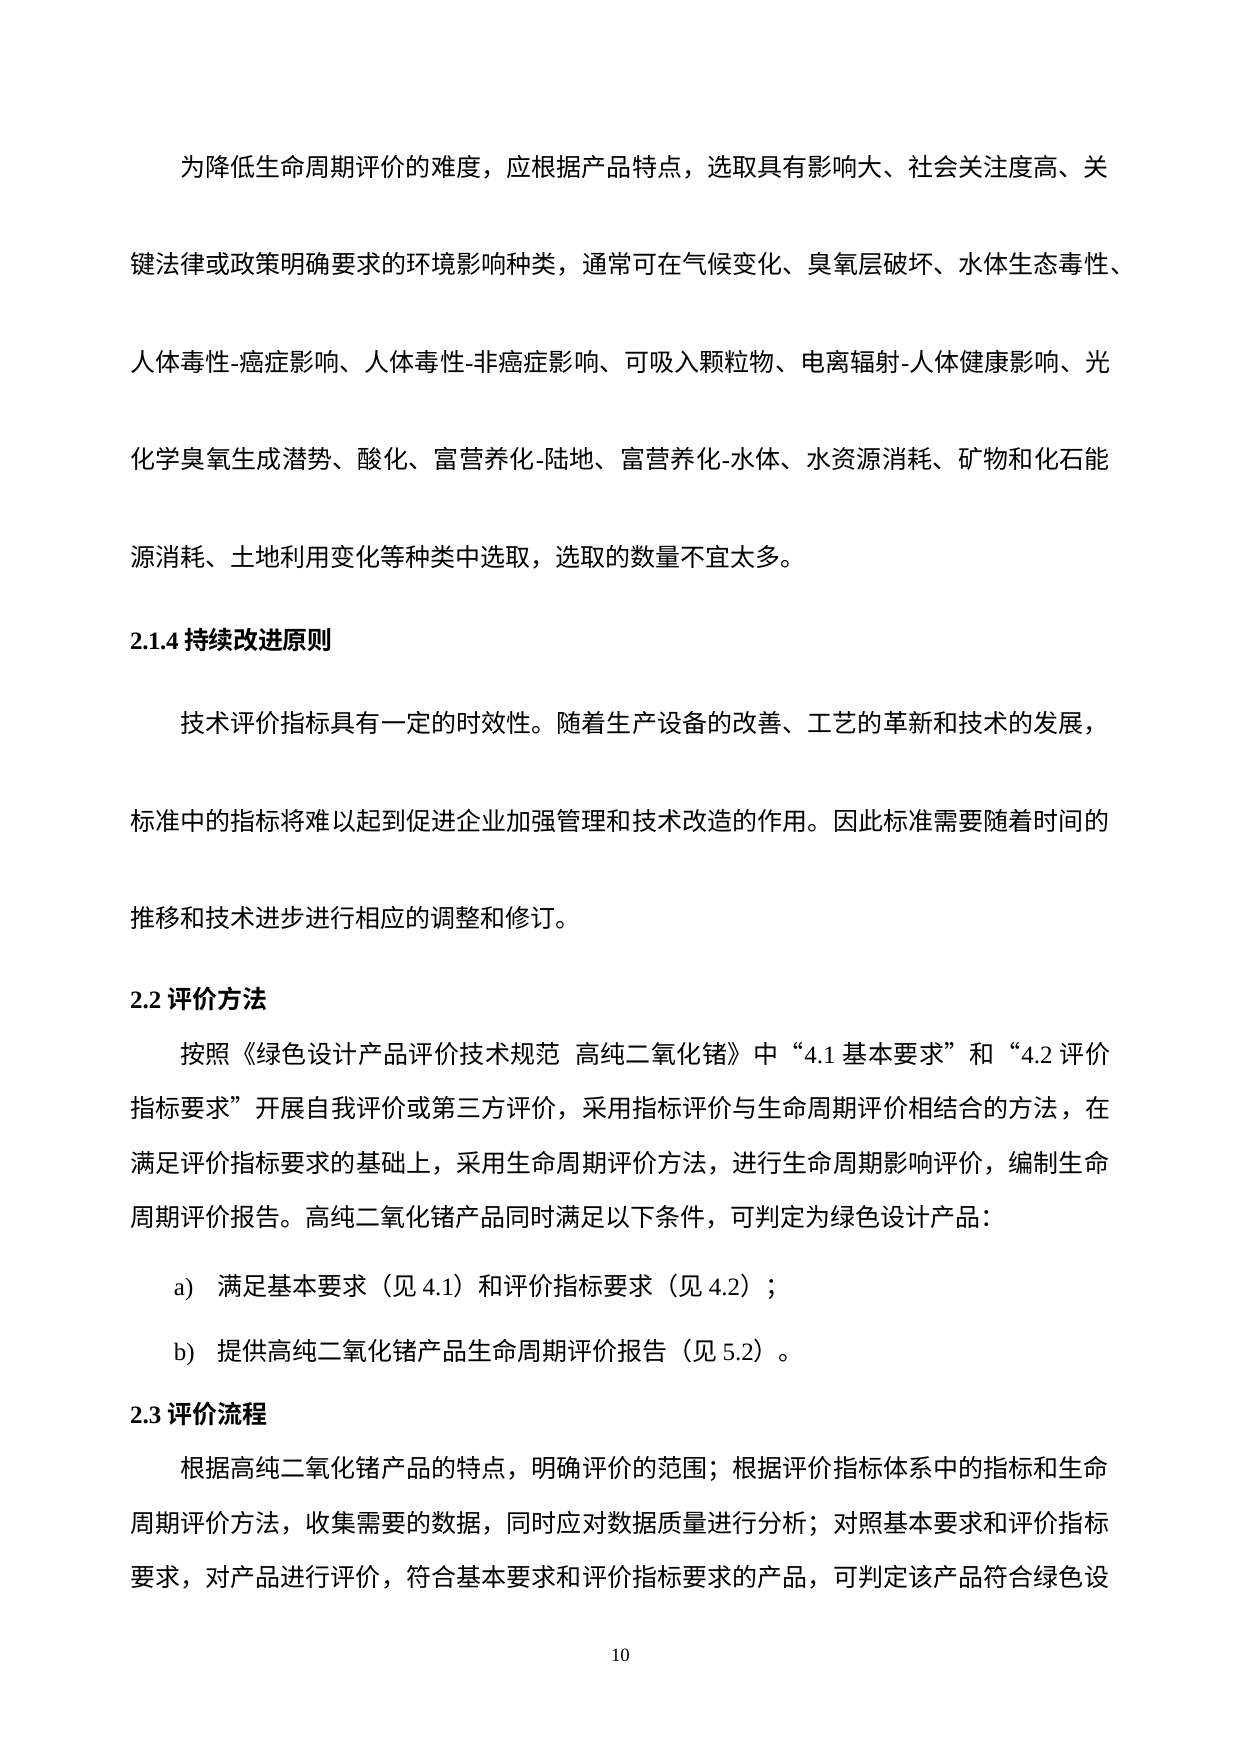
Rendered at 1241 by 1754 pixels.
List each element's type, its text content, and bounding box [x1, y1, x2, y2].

subtitle 2.3 评价流程 [130, 1394, 1110, 1431]
text 按照《绿色设计产品评价技术规范 高纯二氧化锗》中“4.1 基本要求”和“4.2 评价指标要求”开展自我评价或第三方评价，采用指标评价与生命周期评价相结合的方法，在满足评价指标要求的基础上，采用生命周期评价方法，进行生命周期影响评价，编制生命周期评价报告。高纯二氧化锗产品同时满足以下条件，可判定为绿色设计产品： [130, 1034, 1110, 1234]
list 满足基本要求（见4.1）和评价指标要求（见4.2）； [174, 1252, 1110, 1317]
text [130, 1449, 1110, 1594]
text 技术评价指标具有一定的时效性。随着生产设备的改善、工艺的革新和技术的发展，标准中的指标将难以起到促进企业加强管理和技术改造的作用。因此标准需要随着时间的推移和技术进步进行相应的调整和修订。 [130, 689, 1110, 949]
list 提供高纯二氧化锗产品生命周期评价报告（见5.2）。 [174, 1317, 1110, 1382]
subtitle 2.1.4 持续改进原则 [130, 606, 1110, 671]
subtitle 2.2 评价方法 [130, 980, 1110, 1016]
text 为降低生命周期评价的难度，应根据产品特点，选取具有影响大、社会关注度高、关键法律或政策明确要求的环境影响种类，通常可在气候变化、臭氧层破坏、水体生态毒性、人体毒性-癌症影响、人体毒性-非癌症影响、可吸入颗粒物、电离辐射-人体健康影响、光化学臭氧生成潜势、酸化、富营养化-陆地、富营养化-水体、水资源消耗、矿物和化石能源消耗、土地利用变化等种类中选取，选取的数量不宜太多。 [130, 133, 1110, 588]
